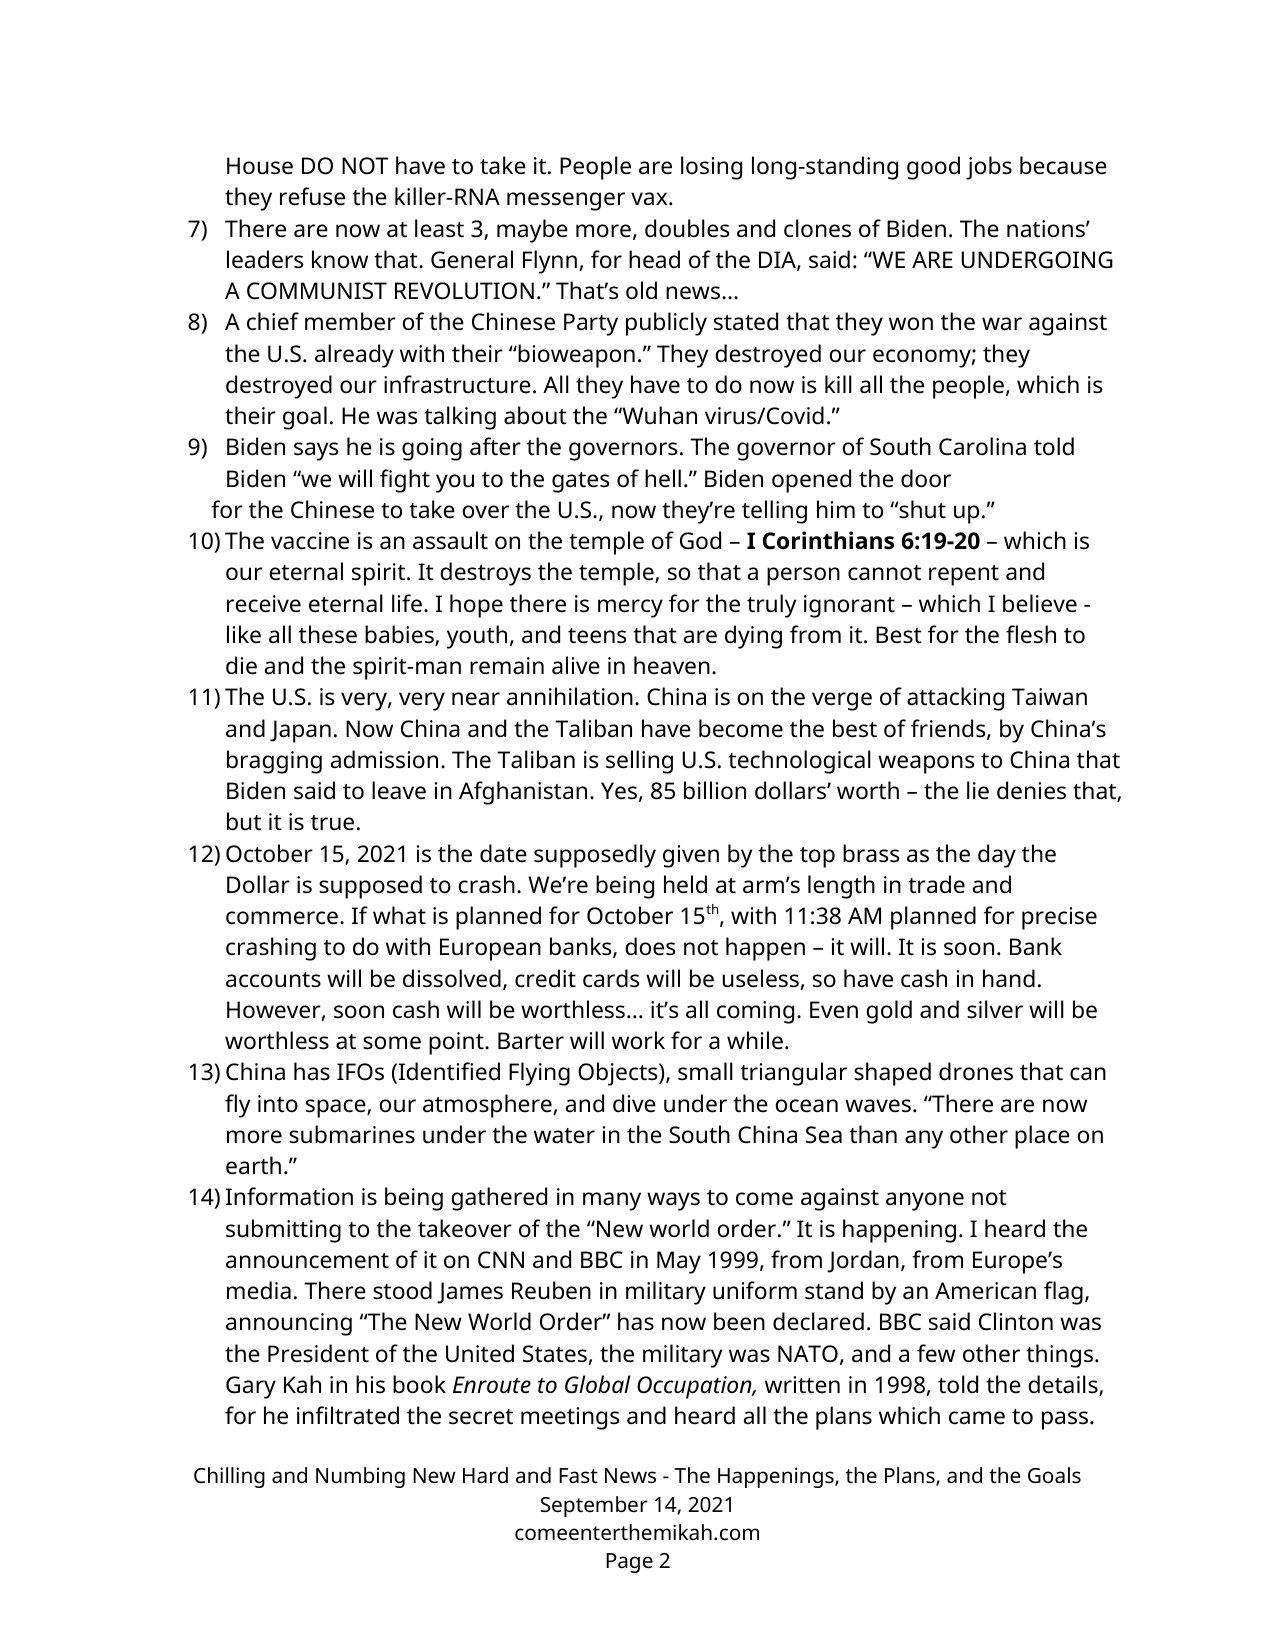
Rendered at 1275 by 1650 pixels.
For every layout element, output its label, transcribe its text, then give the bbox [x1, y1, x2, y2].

text for the Chinese to take over the U.S., now they’re telling him to “shut up.” [187, 494, 1125, 525]
list A chief member of the Chinese Party publicly stated that they won the war against the U.S. already with their “bioweapon.” They destroyed our economy; they destroyed our infrastructure. All they have to do now is kill all the people, which is their goal. He was talking about the “Wuhan virus/Covid.” [187, 306, 1125, 431]
list October 15, 2021 is the date supposedly given by the top brass as the day the Dollar is supposed to crash. We’re being held at arm’s length in trade and commerce. If what is planned for October 15th, with 11:38 AM planned for precise crashing to do with European banks, does not happen – it will. It is soon. Bank accounts will be dissolved, credit cards will be useless, so have cash in hand. However, soon cash will be worthless… it’s all coming. Even gold and silver will be worthless at some point. Barter will work for a while. [187, 837, 1125, 1056]
list There are now at least 3, maybe more, doubles and clones of Biden. The nations’ leaders know that. General Flynn, for head of the DIA, said: “WE ARE UNDERGOING A COMMUNIST REVOLUTION.” That’s old news… [187, 212, 1125, 306]
list Biden says he is going after the governors. The governor of South Carolina told Biden “we will fight you to the gates of hell.” Biden opened the door [187, 431, 1125, 494]
list Information is being gathered in many ways to come against anyone not submitting to the takeover of the “New world order.” It is happening. I heard the announcement of it on CNN and BBC in May 1999, from Jordan, from Europe’s media. There stood James Reuben in military uniform stand by an American flag, announcing “The New World Order” has now been declared. BBC said Clinton was the President of the United States, the military was NATO, and a few other things. Gary Kah in his book Enroute to Global Occupation, written in 1998, told the details, for he infiltrated the secret meetings and heard all the plans which came to pass. [187, 1181, 1125, 1431]
list The U.S. is very, very near annihilation. China is on the verge of attacking Taiwan and Japan. Now China and the Taliban have become the best of friends, by China’s bragging admission. The Taliban is selling U.S. technological weapons to China that Biden said to leave in Afghanistan. Yes, 85 billion dollars’ worth – the lie denies that, but it is true. [187, 681, 1125, 837]
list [187, 150, 1125, 212]
list China has IFOs (Identified Flying Objects), small triangular shaped drones that can fly into space, our atmosphere, and dive under the ocean waves. “There are now more submarines under the water in the South China Sea than any other place on earth.” [187, 1056, 1125, 1181]
list The vaccine is an assault on the temple of God – I Corinthians 6:19-20 – which is our eternal spirit. It destroys the temple, so that a person cannot repent and receive eternal life. I hope there is mercy for the truly ignorant – which I believe - like all these babies, youth, and teens that are dying from it. Best for the flesh to die and the spirit-man remain alive in heaven. [187, 525, 1125, 681]
